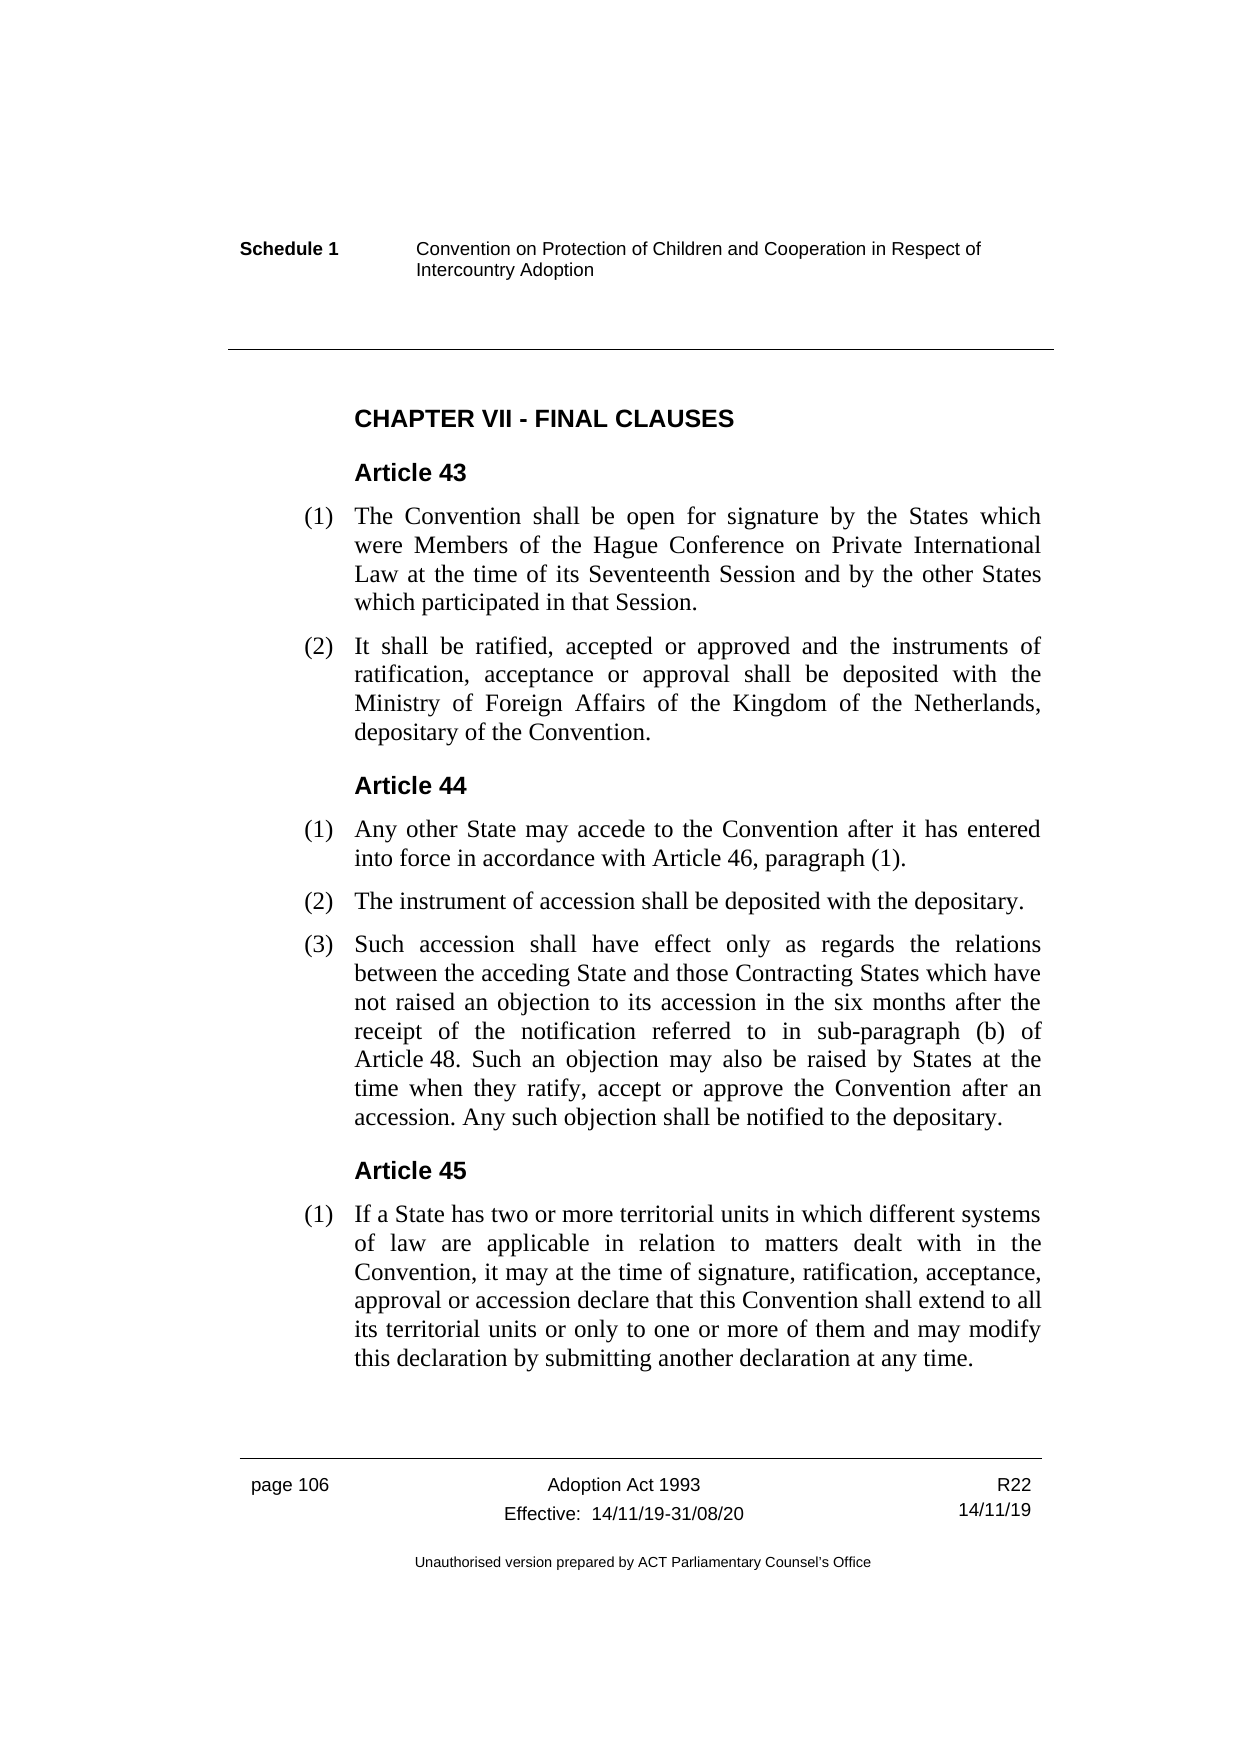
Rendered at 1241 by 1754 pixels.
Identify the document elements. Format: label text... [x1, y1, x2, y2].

text (2) The instrument of accession shall be deposited with the depositary. [239, 886, 1042, 915]
text (1) If a State has two or more territorial units in which different systems of law are applicable in relation to matters dealt with in the Convention, it may at the time of signature, ratification, acceptance, approval or accession declare that this Convention shall extend to all its territorial units or only to one or more of them and may modify this declaration by submitting another declaration at any time. [239, 1199, 1042, 1372]
text Article 43 [239, 458, 1042, 487]
text Article 44 [239, 771, 1042, 799]
text (3) Such accession shall have effect only as regards the relations between the acceding State and those which have not raised an objection to its accession in the six months after the receipt of the notification referred to in sub-paragraph (b) of Article 48. Such an objection may also be raised by States at the time when they ratify, accept or approve the Convention after an accession. Any such objection shall be notified to the depositary. [239, 929, 1042, 1131]
text (1) Any other State may accede to the Convention after it has entered into force in accordance with Article 46, paragraph (1). [239, 814, 1042, 872]
text CHAPTER VII - FINAL CLAUSES [239, 404, 1042, 433]
text Article 45 [239, 1156, 1042, 1184]
text (2) It shall be ratified, accepted or approved and the instruments of ratification, acceptance or approval shall be deposited with the Ministry of Foreign Affairs of the Kingdom of the , depositary of the Convention. [239, 631, 1042, 746]
text (1) The Convention shall be open for signature by the States which were Members of the Hague Conference on Private International Law at the time of its Seventeenth Session and by the other States which participated in that Session. [239, 501, 1042, 616]
